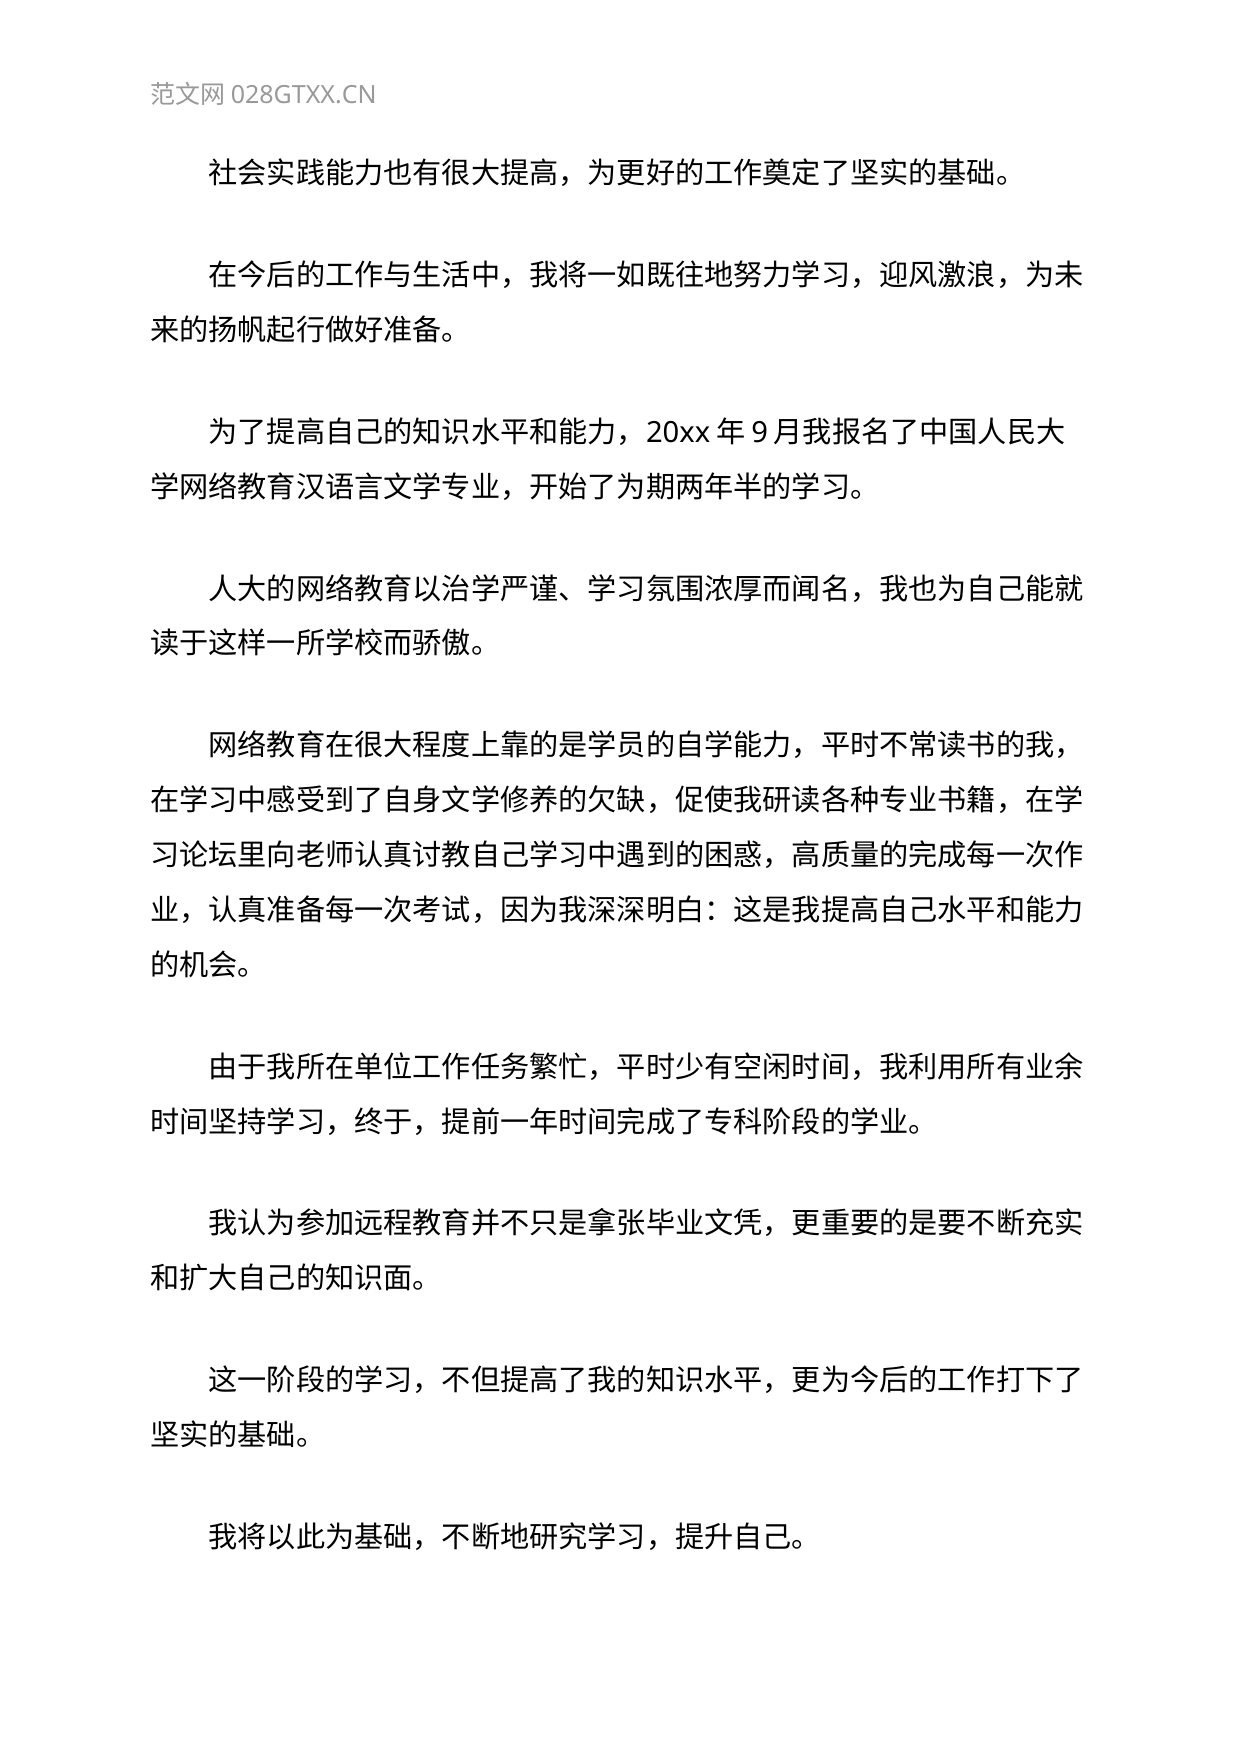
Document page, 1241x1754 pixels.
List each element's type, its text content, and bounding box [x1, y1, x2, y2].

text 由于我所在单位工作任务繁忙，平时少有空闲时间，我利用所有业余时间坚持学习，终于，提前一年时间完成了专科阶段的学业。 [150, 1043, 1090, 1140]
text 为了提高自己的知识水平和能力，20xx年9月我报名了中国人民大学网络教育汉语言文学专业，开始了为期两年半的学习。 [150, 408, 1090, 506]
text 在今后的工作与生活中，我将一如既往地努力学习，迎风激浪，为未来的扬帆起行做好准备。 [150, 252, 1090, 349]
text 我将以此为基础，不断地研究学习，提升自己。 [150, 1513, 1090, 1556]
text 人大的网络教育以治学严谨、学习氛围浓厚而闻名，我也为自己能就读于这样一所学校而骄傲。 [150, 565, 1090, 662]
text 这一阶段的学习，不但提高了我的知识水平，更为今后的工作打下了坚实的基础。 [150, 1357, 1090, 1454]
text 我认为参加远程教育并不只是拿张毕业文凭，更重要的是要不断充实和扩大自己的知识面。 [150, 1200, 1090, 1297]
text 社会实践能力也有很大提高，为更好的工作奠定了坚实的基础。 [150, 150, 1090, 192]
text 网络教育在很大程度上靠的是学员的自学能力，平时不常读书的我，在学习中感受到了自身文学修养的欠缺，促使我研读各种专业书籍，在学习论坛里向老师认真讨教自己学习中遇到的困惑，高质量的完成每一次作业，认真准备每一次考试，因为我深深明白：这是我提高自己水平和能力的机会。 [150, 722, 1090, 984]
